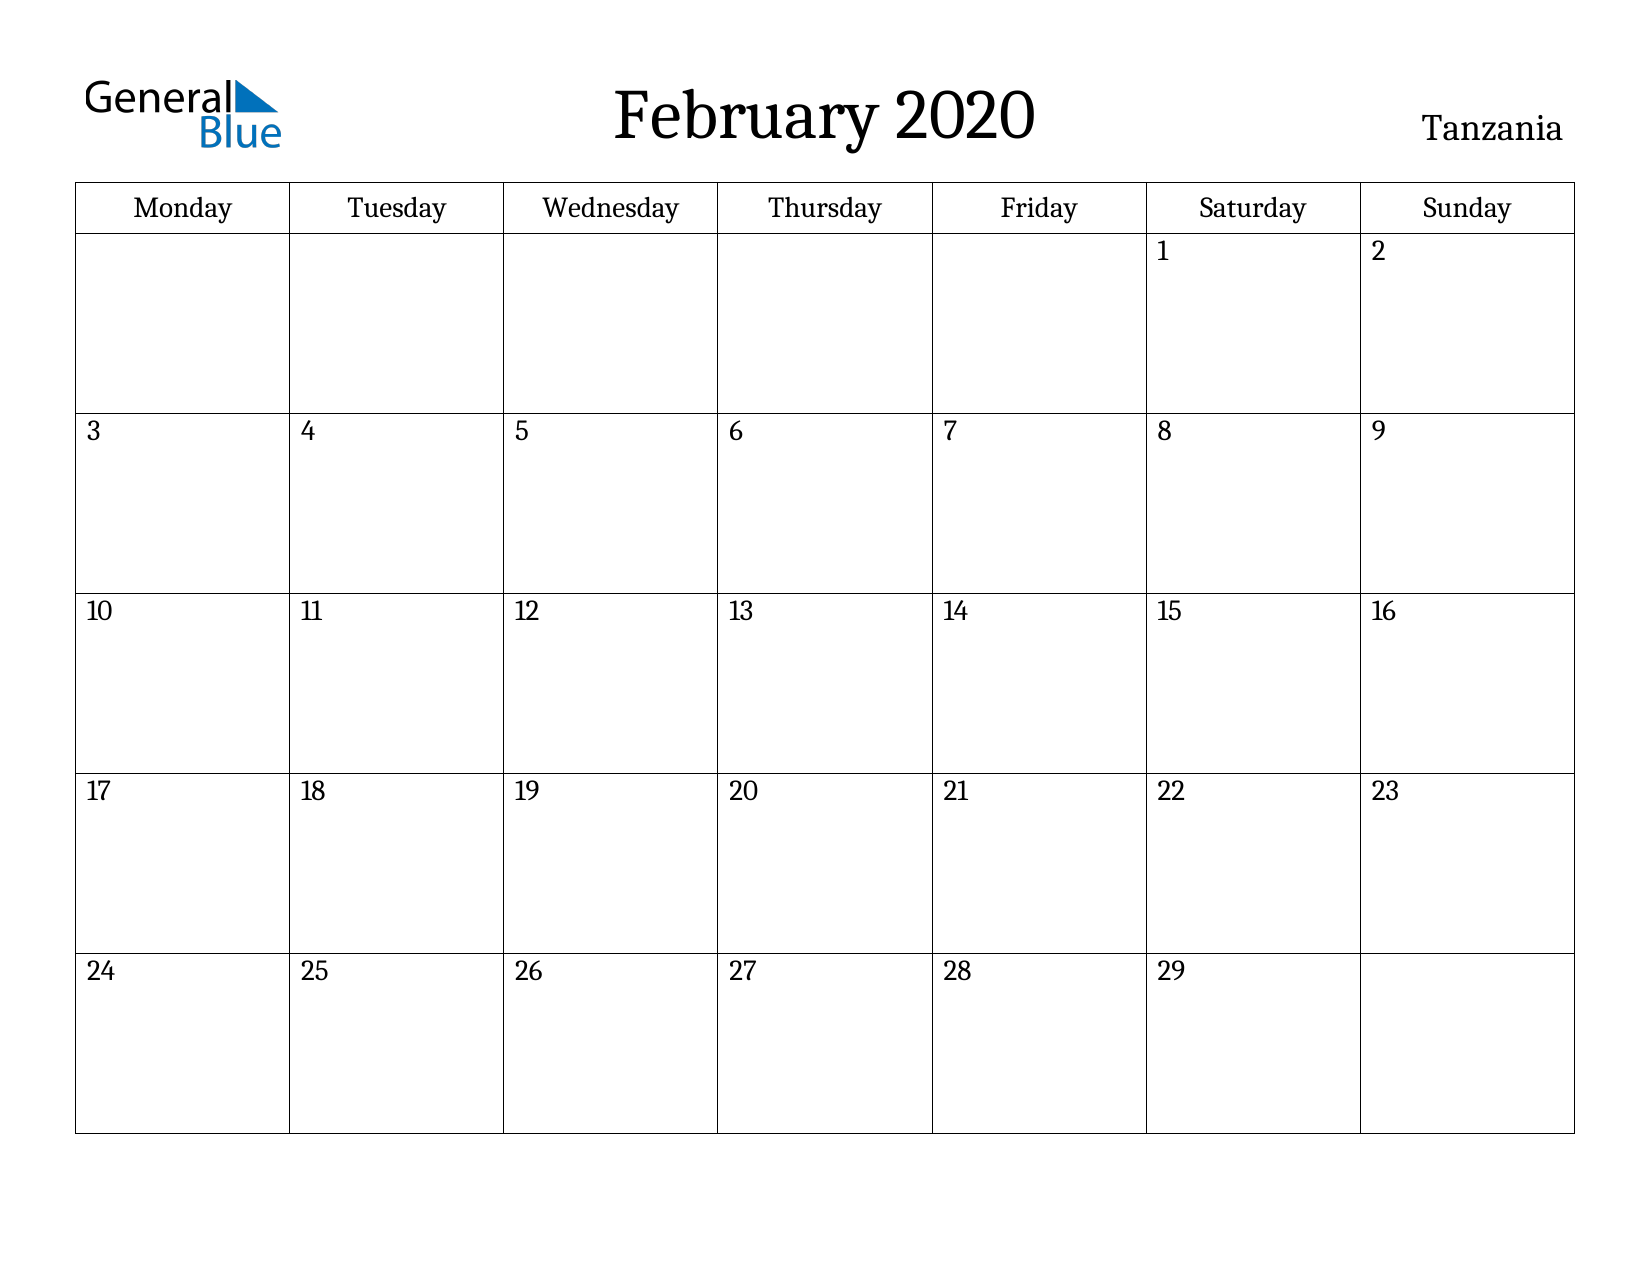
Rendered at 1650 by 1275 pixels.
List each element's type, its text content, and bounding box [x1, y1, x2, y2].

table_cell [718, 448, 932, 593]
table_cell [290, 234, 503, 267]
table_cell [718, 627, 932, 773]
table_cell Saturday [1147, 183, 1360, 233]
table_cell 19 [504, 774, 717, 807]
table_cell [76, 448, 289, 593]
table_cell 7 [933, 414, 1146, 447]
table_cell [933, 808, 1146, 953]
table_cell Friday [933, 183, 1146, 233]
table_cell [718, 988, 932, 1133]
table_cell 18 [290, 774, 503, 807]
table_cell 15 [1147, 594, 1360, 627]
table_cell [76, 267, 289, 413]
table_cell Sunday [1361, 183, 1574, 233]
table_cell 14 [933, 594, 1146, 627]
table_cell 22 [1147, 774, 1360, 807]
table_cell 10 [76, 594, 289, 627]
table_cell [1147, 988, 1360, 1133]
table_cell Wednesday [504, 183, 717, 233]
table_cell 21 [933, 774, 1146, 807]
table_cell 2 [1361, 234, 1574, 267]
table_cell [1361, 627, 1574, 773]
table_cell 3 [76, 414, 289, 447]
table_cell [76, 988, 289, 1133]
table_cell [933, 988, 1146, 1133]
table_header February 2020 [504, 75, 1146, 182]
table_cell [1147, 448, 1360, 593]
table_cell [290, 448, 503, 593]
table_cell [76, 627, 289, 773]
table_cell 24 [76, 954, 289, 987]
table_cell [504, 234, 717, 267]
table_cell [1147, 267, 1360, 413]
table_cell [504, 267, 717, 413]
table_cell [1361, 808, 1574, 953]
table_cell [718, 808, 932, 953]
picture [86, 80, 281, 148]
table_cell [290, 988, 503, 1133]
table_cell [718, 234, 932, 267]
table_cell [290, 808, 503, 953]
table_header Tanzania [1146, 75, 1574, 182]
table_cell 6 [718, 414, 932, 447]
table_cell 1 [1147, 234, 1360, 267]
table_cell 23 [1361, 774, 1574, 807]
table_cell [1147, 808, 1360, 953]
table_cell 13 [718, 594, 932, 627]
table_cell [933, 267, 1146, 413]
table_cell Monday [76, 183, 289, 233]
table_cell [504, 808, 717, 953]
table_cell 17 [76, 774, 289, 807]
table_cell 8 [1147, 414, 1360, 447]
table_cell [933, 448, 1146, 593]
table_cell [933, 234, 1146, 267]
table_cell 5 [504, 414, 717, 447]
table_cell 4 [290, 414, 503, 447]
table_cell [290, 627, 503, 773]
table_cell [504, 448, 717, 593]
table_cell Thursday [718, 183, 932, 233]
table_cell [504, 988, 717, 1133]
table_cell 27 [718, 954, 932, 987]
table_cell [504, 627, 717, 773]
table_cell 26 [504, 954, 717, 987]
table_cell [1361, 448, 1574, 593]
table_cell [1361, 954, 1574, 987]
table_cell 11 [290, 594, 503, 627]
table_cell 9 [1361, 414, 1574, 447]
table_cell 28 [933, 954, 1146, 987]
table_cell 25 [290, 954, 503, 987]
table_cell [290, 267, 503, 413]
table_cell 29 [1147, 954, 1360, 987]
table_cell 16 [1361, 594, 1574, 627]
table_cell [76, 808, 289, 953]
table_cell Tuesday [290, 183, 503, 233]
table_cell [1361, 267, 1574, 413]
table_cell [718, 267, 932, 413]
table_cell [1147, 627, 1360, 773]
table_cell [933, 627, 1146, 773]
table_cell 20 [718, 774, 932, 807]
table_cell [1361, 988, 1574, 1133]
table_cell [76, 234, 289, 267]
table_header [76, 75, 503, 182]
table_cell 12 [504, 594, 717, 627]
